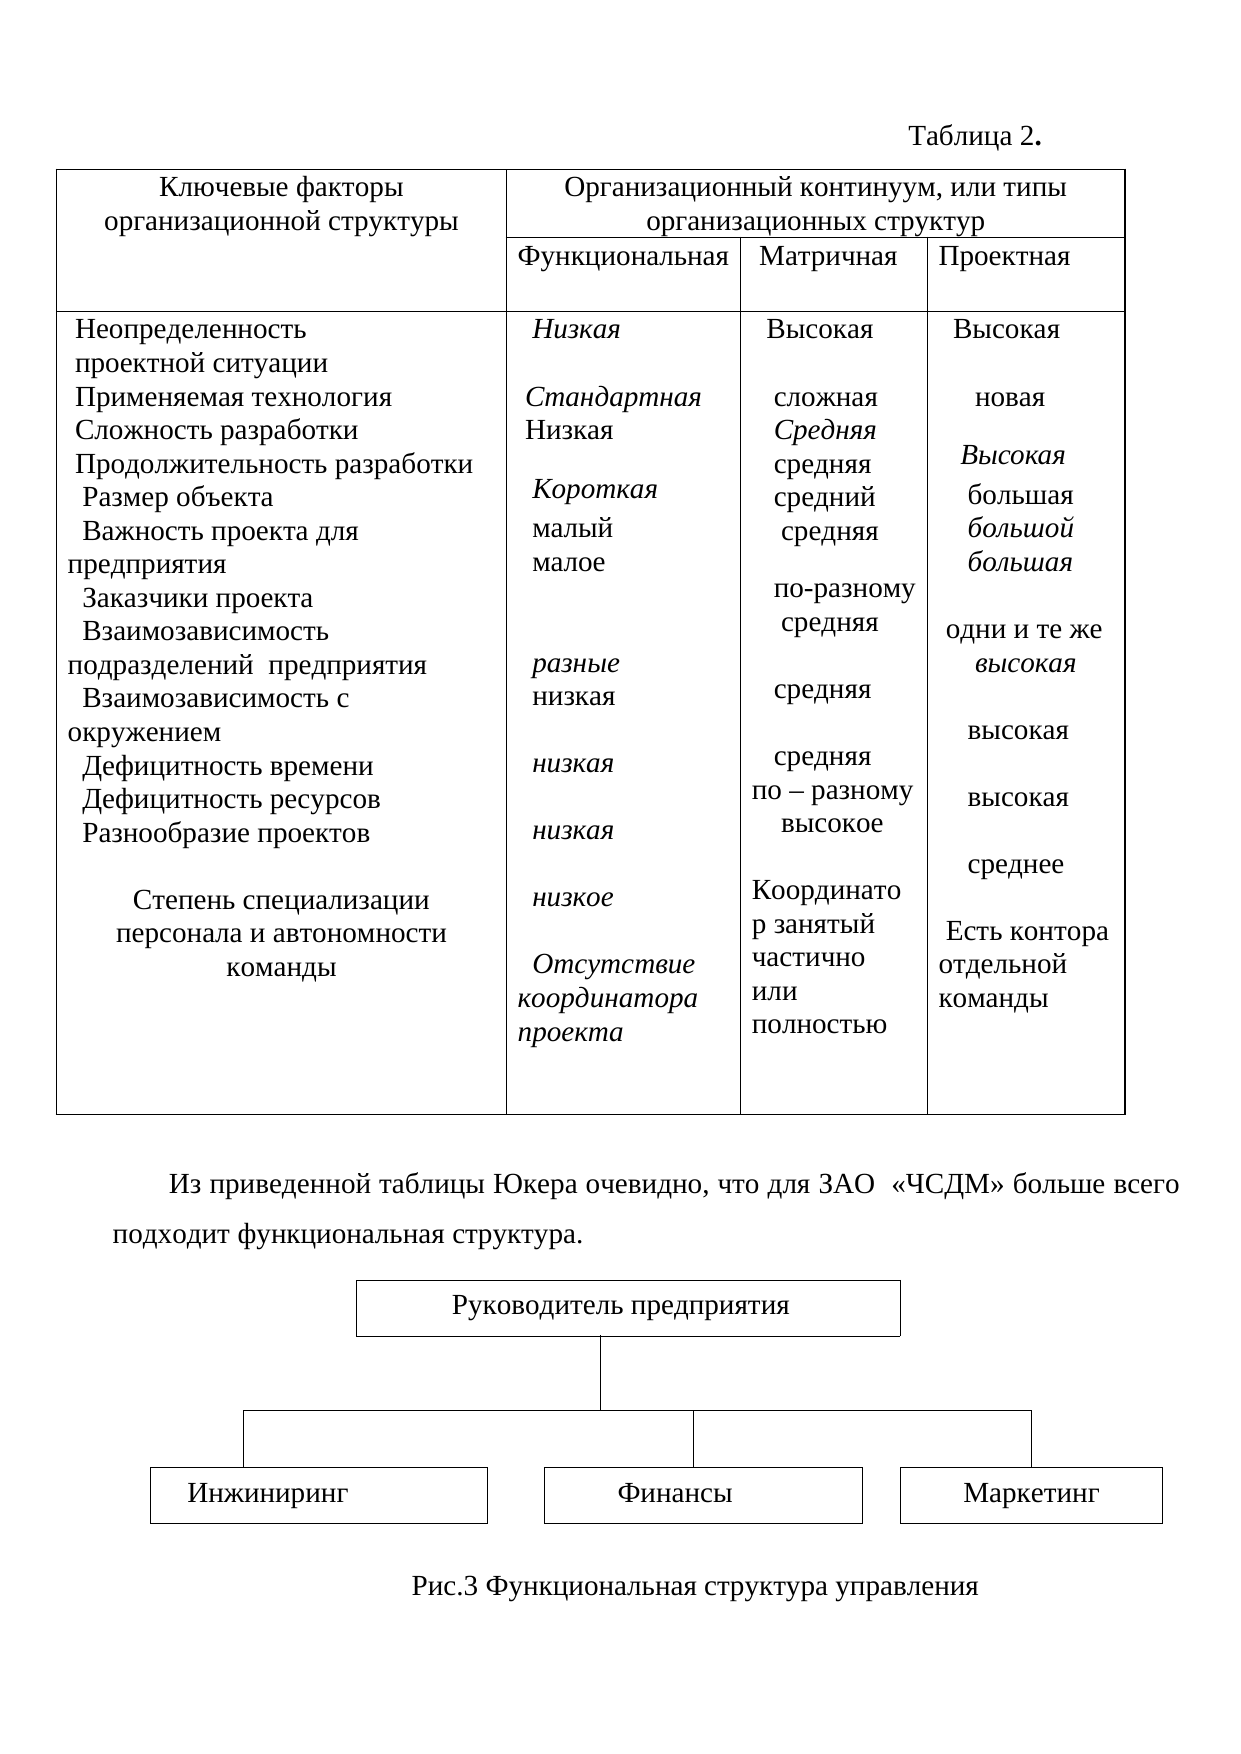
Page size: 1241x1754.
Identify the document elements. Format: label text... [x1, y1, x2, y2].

table_cell Высокая сложная Средняя средняя средний средняя по-разному средняя средняя средняя по – разному высокое Координатор занятый частично или полностью [741, 312, 927, 1114]
text Таблица 2. [112, 118, 1181, 152]
table_header Ключевые факторы организационной структуры [57, 170, 506, 311]
table_cell Проектная [928, 238, 1124, 311]
table_cell Матричная [741, 238, 927, 311]
table_header Организационный континуум, или типы организационных структур [507, 170, 1124, 237]
text Рис.3 Функциональная структура управления [112, 1568, 1181, 1602]
text Из приведенной таблицы Юкера очевидно, что для ЗАО «ЧСДМ» больше всего подходит функциональная структура. [112, 1166, 1181, 1249]
table_cell Низкая Стандартная Низкая Короткая малый малое разные низкая низкая низкая низкое Отсутствие координатора проекта [507, 312, 740, 1114]
table_cell Функциональная [507, 238, 740, 311]
table_cell Неопределенность проектной ситуации Применяемая технология Сложность разработки Продолжительность разработки Размер объекта Важность проекта для предприятия Заказчики проекта Взаимозависимость подразделений предприятия Взаимозависимость с окружением Дефицитность времени Дефицитность ресурсов Разнообразие проектов Степень специализации персонала и автономности команды [57, 312, 506, 1114]
table_cell Высокая новая Высокая большая большой большая одни и те же высокая высокая высокая среднее Есть контора отдельной команды [928, 312, 1124, 1114]
